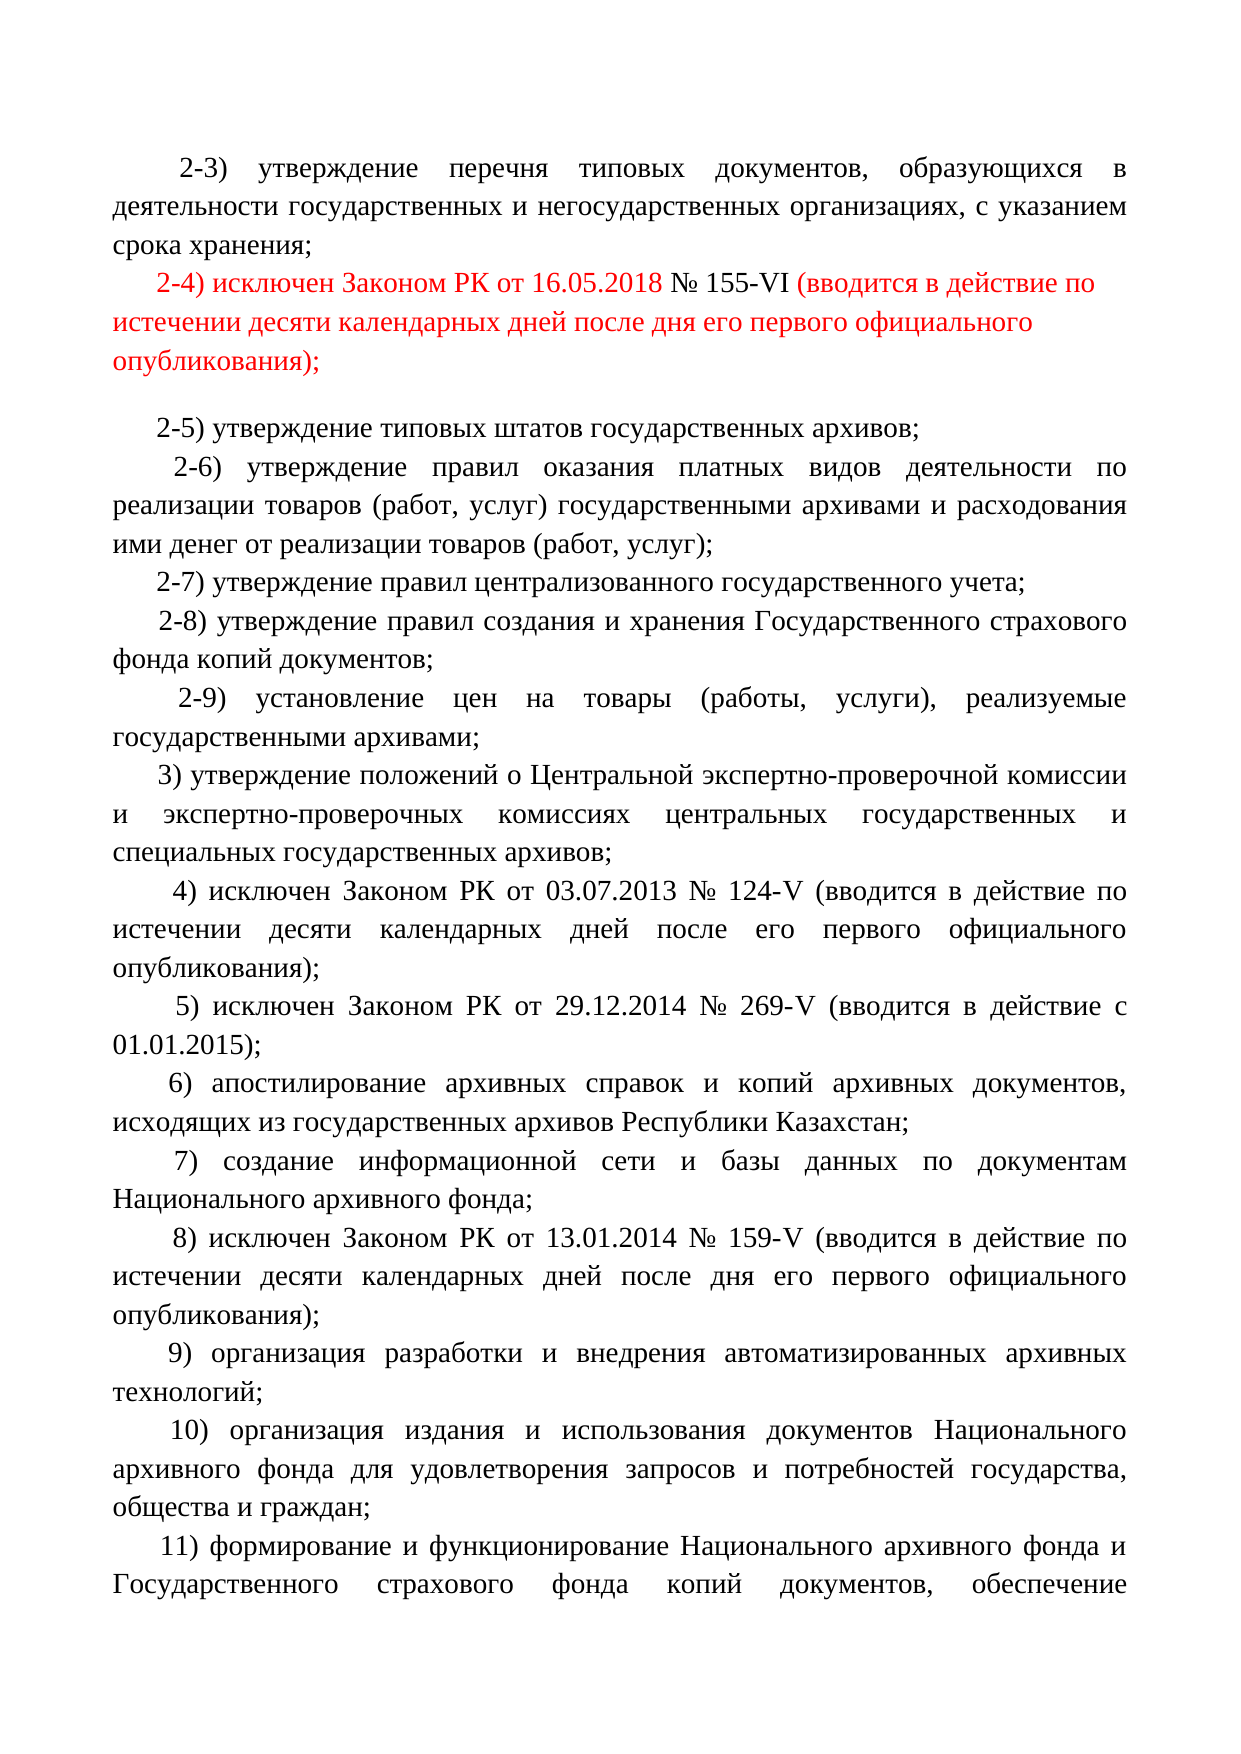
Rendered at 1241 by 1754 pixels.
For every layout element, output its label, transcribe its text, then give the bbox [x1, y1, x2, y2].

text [112, 1528, 1128, 1600]
text 7) создание информационной сети и базы данных по документам Национального архивного фонда; [112, 1143, 1128, 1215]
text 10) организация издания и использования документов Национального архивного фонда для удовлетворения запросов и потребностей государства, общества и граждан; [112, 1412, 1128, 1523]
text 2-6) утверждение правил оказания платных видов деятельности по реализации товаров (работ, услуг) государственными архивами и расходования ими денег от реализации товаров (работ, услуг); [112, 449, 1128, 559]
text 5) исключен Законом РК от 29.12.2014 № 269-V (вводится в действие с 01.01.2015); [112, 988, 1128, 1061]
text 2-7) утверждение правил централизованного государственного учета; [112, 564, 1128, 598]
text 2-3) утверждение перечня типовых документов, образующихся в деятельности государственных и негосударственных организациях, с указанием срока хранения; [112, 150, 1128, 261]
text 2-9) установление цен на товары (работы, услуги), реализуемые государственными архивами; [112, 680, 1128, 752]
text 9) организация разработки и внедрения автоматизированных архивных технологий; [112, 1335, 1128, 1407]
text 2-8) утверждение правил создания и хранения Государственного страхового фонда копий документов; [112, 603, 1128, 675]
text 3) утверждение положений о Центральной экспертно-проверочной комиссии и экспертно-проверочных комиссиях центральных государственных и специальных государственных архивов; [112, 757, 1128, 868]
text 2-5) утверждение типовых штатов государственных архивов; [112, 410, 1128, 444]
text 6) апостилирование архивных справок и копий архивных документов, исходящих из государственных архивов Республики Казахстан; [112, 1066, 1128, 1138]
text 4) исключен Законом РК от 03.07.2013 № 124-V (вводится в действие по истечении десяти календарных дней после его первого официального опубликования); [112, 873, 1128, 983]
text 2-4) исключен Законом РК от 16.05.2018 № 155-VI (вводится в действие по истечении десяти календарных дней после дня его первого официального опубликования); [112, 266, 1128, 406]
text 8) исключен Законом РК от 13.01.2014 № 159-V (вводится в действие по истечении десяти календарных дней после дня его первого официального опубликования); [112, 1220, 1128, 1330]
